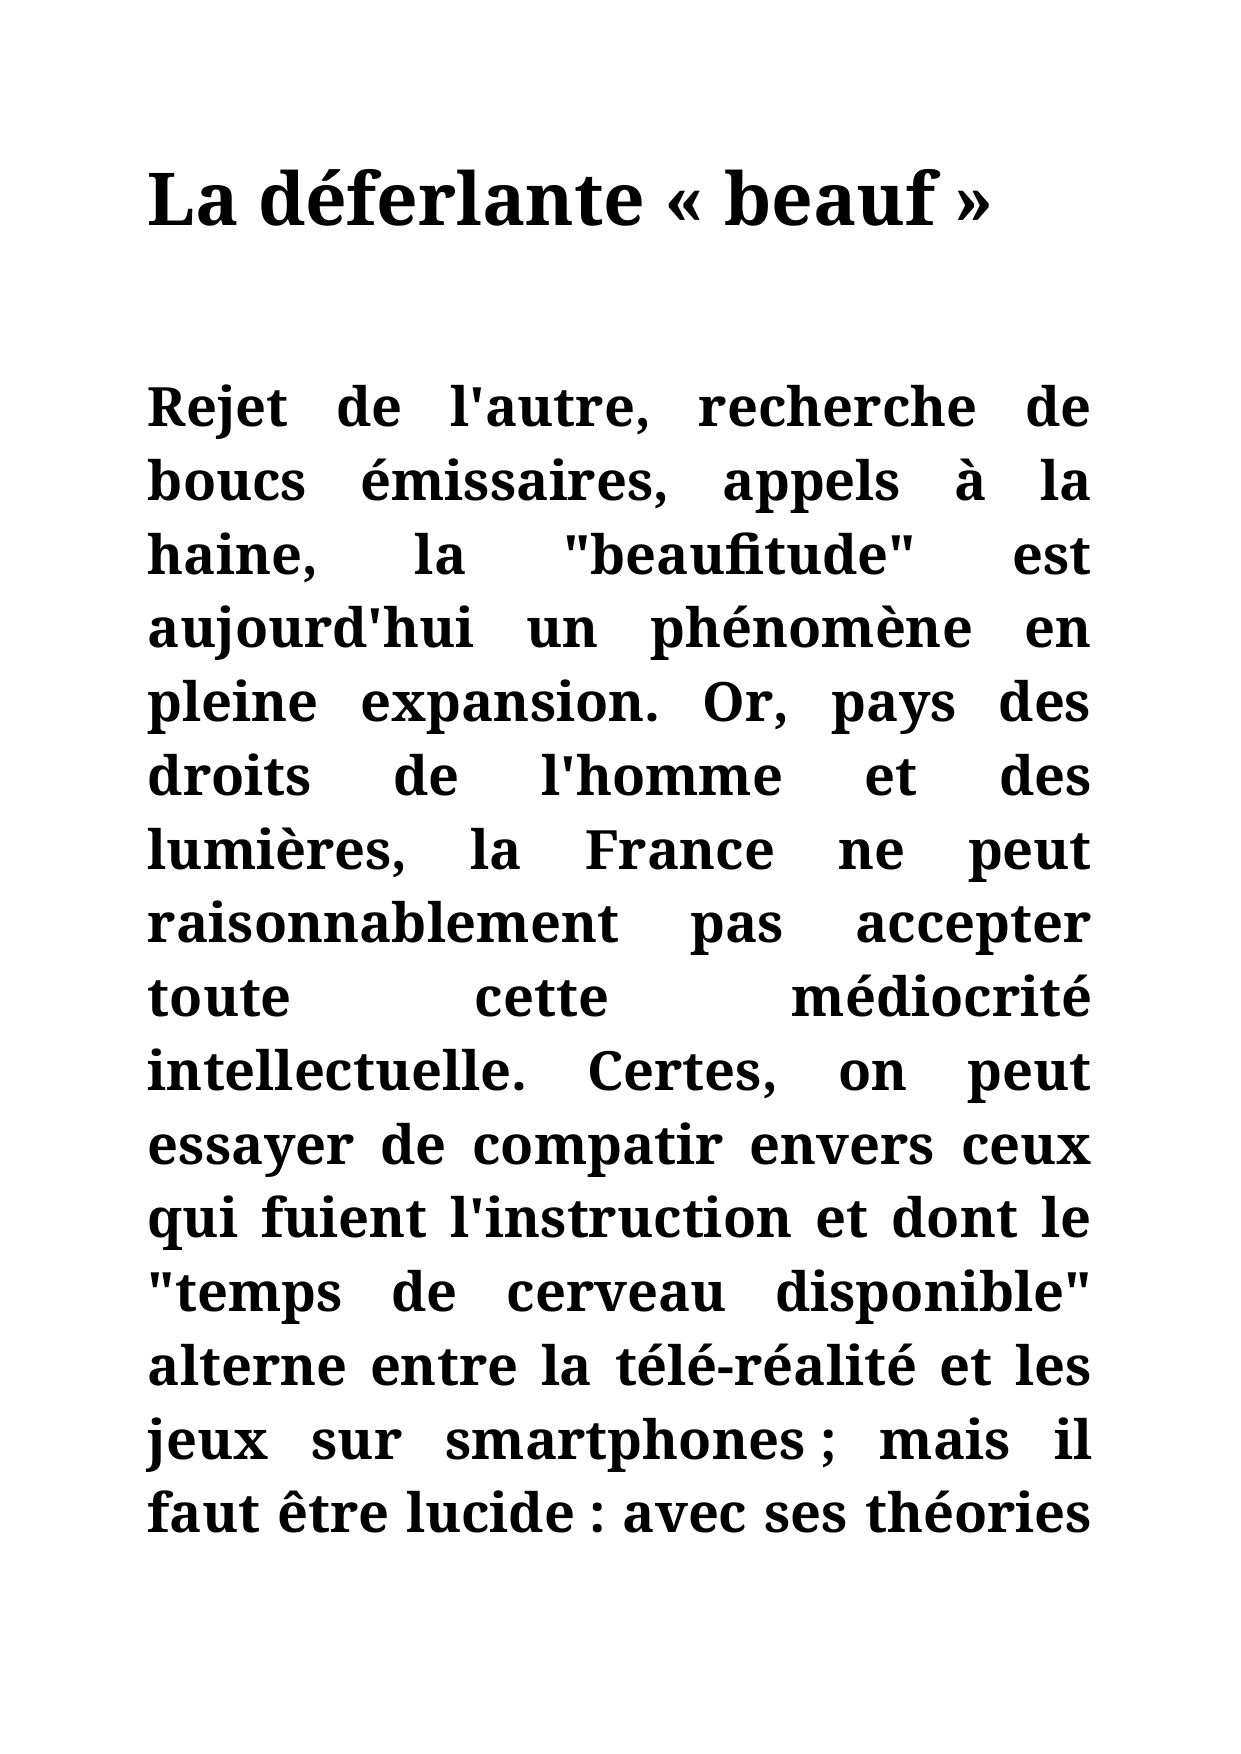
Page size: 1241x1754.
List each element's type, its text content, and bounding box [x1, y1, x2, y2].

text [148, 369, 1092, 1549]
text La déferlante « beauf » [148, 148, 1092, 247]
